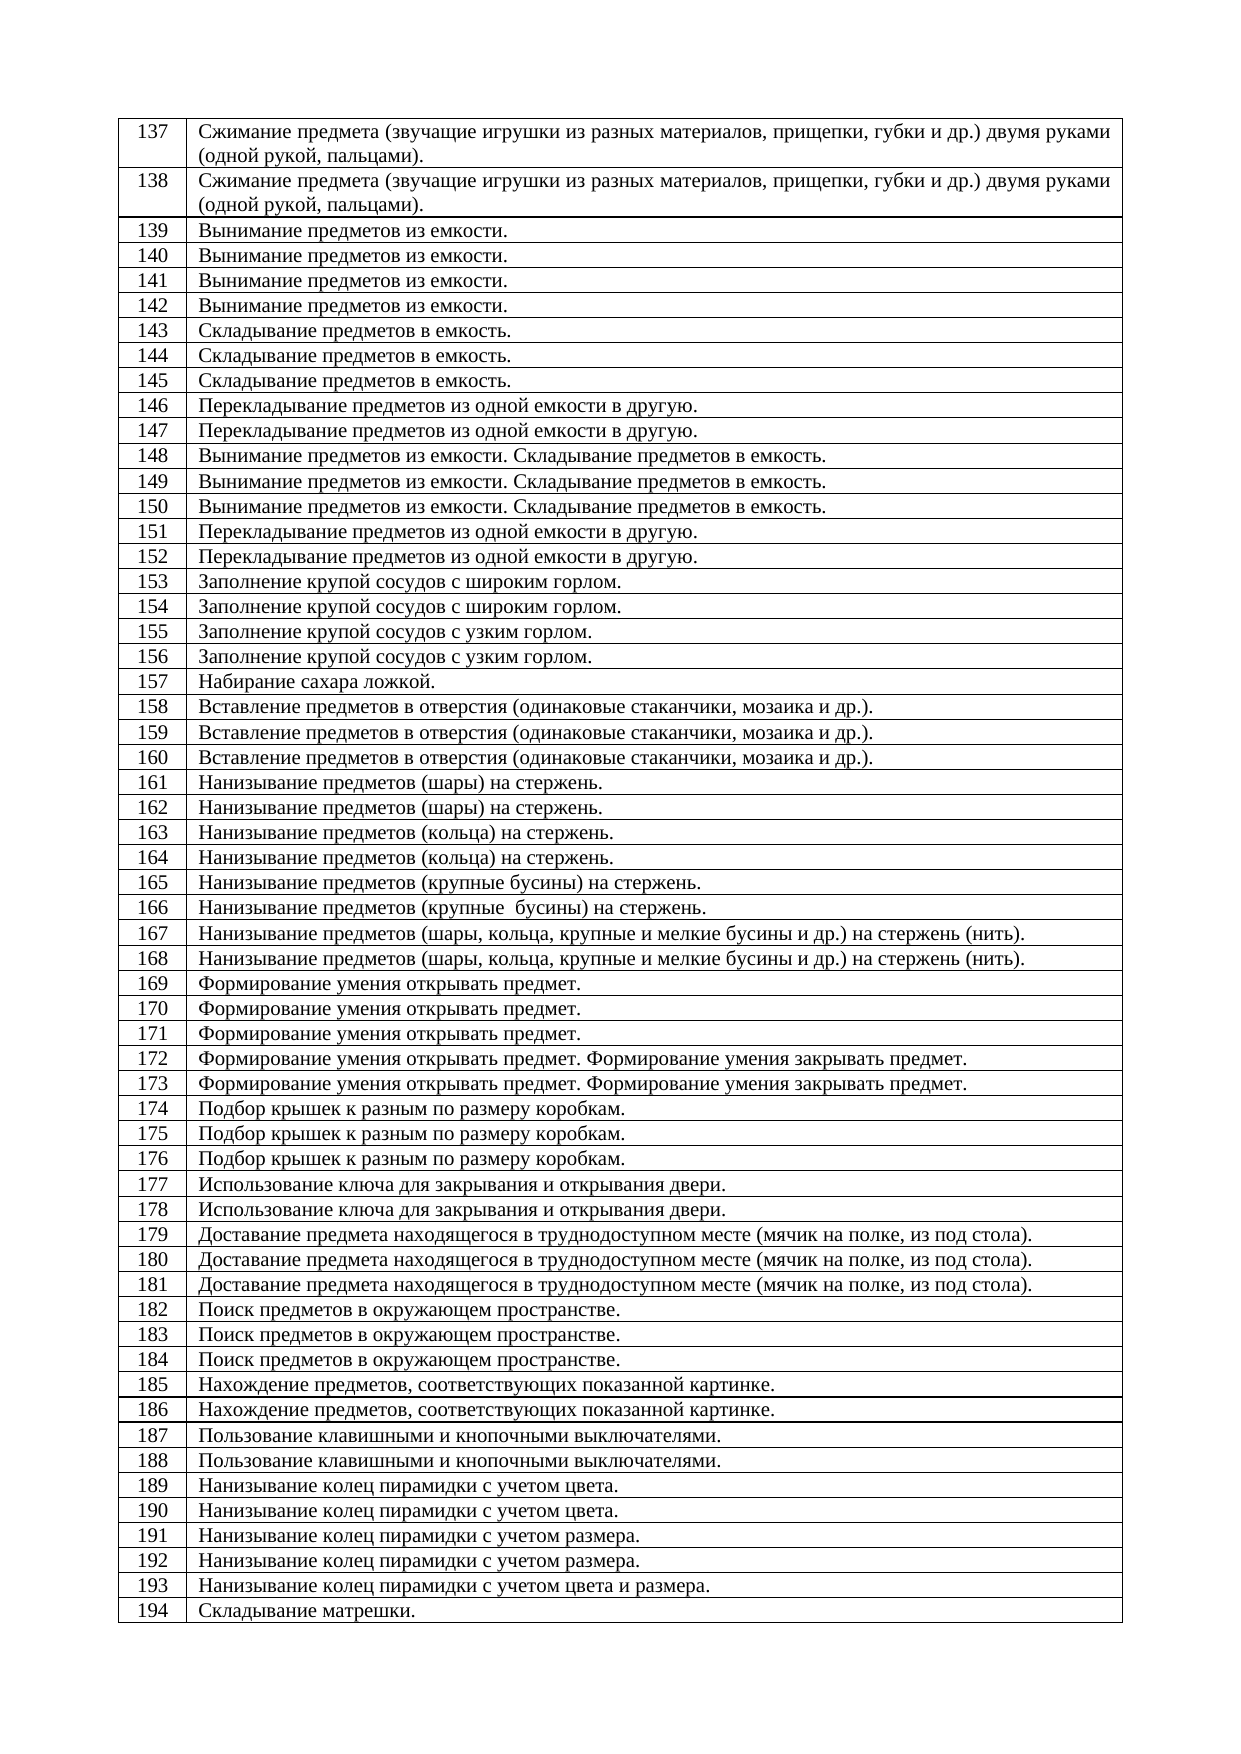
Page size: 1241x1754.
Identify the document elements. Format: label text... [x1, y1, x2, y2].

table_cell 163 [119, 820, 186, 844]
table_cell Перекладывание предметов из одной емкости в другую. [187, 544, 1122, 568]
table_cell Доставание предмета находящегося в труднодоступном месте (мячик на полке, из под стола). [187, 1272, 1122, 1296]
table_cell 190 [119, 1498, 186, 1522]
table_cell 153 [119, 569, 186, 593]
table_cell Перекладывание предметов из одной емкости в другую. [187, 393, 1122, 417]
table_cell Поиск предметов в окружающем пространстве. [187, 1347, 1122, 1371]
table_cell 150 [119, 494, 186, 518]
table_cell Доставание предмета находящегося в труднодоступном месте (мячик на полке, из под стола). [187, 1247, 1122, 1271]
table_cell Вынимание предметов из емкости. Складывание предметов в емкость. [187, 469, 1122, 493]
table_cell 188 [119, 1448, 186, 1472]
table_cell Нанизывание предметов (кольца) на стержень. [187, 845, 1122, 869]
table_cell Вынимание предметов из емкости. [187, 243, 1122, 267]
table_cell 143 [119, 318, 186, 342]
table_cell Нанизывание предметов (шары) на стержень. [187, 795, 1122, 819]
table_cell 148 [119, 444, 186, 467]
table_cell 160 [119, 745, 186, 769]
table_cell 169 [119, 971, 186, 995]
table_cell 179 [119, 1222, 186, 1246]
table_cell 139 [119, 218, 186, 242]
table_cell 166 [119, 895, 186, 919]
table_cell Складывание предметов в емкость. [187, 343, 1122, 367]
table_cell 149 [119, 469, 186, 493]
table_cell Перекладывание предметов из одной емкости в другую. [187, 519, 1122, 543]
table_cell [187, 119, 1122, 167]
table_cell 154 [119, 594, 186, 618]
table_cell 172 [119, 1046, 186, 1070]
table_cell Использование ключа для закрывания и открывания двери. [187, 1197, 1122, 1221]
table_cell Подбор крышек к разным по размеру коробкам. [187, 1096, 1122, 1120]
table_cell Вставление предметов в отверстия (одинаковые стаканчики, мозаика и др.). [187, 720, 1122, 744]
table_cell 144 [119, 343, 186, 367]
table_cell 156 [119, 644, 186, 668]
table_cell 157 [119, 669, 186, 693]
table_cell Нанизывание предметов (кольца) на стержень. [187, 820, 1122, 844]
table_cell Пользование клавишными и кнопочными выключателями. [187, 1448, 1122, 1472]
table_cell 189 [119, 1473, 186, 1497]
table_cell Нанизывание предметов (шары, кольца, крупные и мелкие бусины и др.) на стержень (нить). [187, 920, 1122, 944]
table_cell 187 [119, 1423, 186, 1447]
table_cell 178 [119, 1197, 186, 1221]
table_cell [187, 168, 1122, 216]
table_cell 158 [119, 695, 186, 718]
table_cell 185 [119, 1372, 186, 1396]
table_cell Нанизывание колец пирамидки с учетом цвета. [187, 1498, 1122, 1522]
table_cell 138 [119, 168, 186, 216]
table_cell 152 [119, 544, 186, 568]
table_cell 155 [119, 619, 186, 643]
table_cell Складывание предметов в емкость. [187, 318, 1122, 342]
table_cell Нанизывание колец пирамидки с учетом цвета. [187, 1473, 1122, 1497]
table_cell 173 [119, 1071, 186, 1095]
table_cell Подбор крышек к разным по размеру коробкам. [187, 1121, 1122, 1145]
table_cell 146 [119, 393, 186, 417]
table_cell Заполнение крупой сосудов с узким горлом. [187, 644, 1122, 668]
table_cell 184 [119, 1347, 186, 1371]
table_cell Нанизывание колец пирамидки с учетом цвета и размера. [187, 1573, 1122, 1597]
table_cell Формирование умения открывать предмет. [187, 996, 1122, 1020]
table_cell 145 [119, 368, 186, 392]
table_cell Вынимание предметов из емкости. [187, 218, 1122, 242]
table_cell Заполнение крупой сосудов с широким горлом. [187, 569, 1122, 593]
table_cell 191 [119, 1523, 186, 1547]
table_cell Вынимание предметов из емкости. Складывание предметов в емкость. [187, 444, 1122, 467]
table_cell Поиск предметов в окружающем пространстве. [187, 1322, 1122, 1346]
table_cell 182 [119, 1297, 186, 1321]
table_cell Формирование умения открывать предмет. [187, 1021, 1122, 1045]
table_cell 174 [119, 1096, 186, 1120]
table_cell 159 [119, 720, 186, 744]
table_cell 162 [119, 795, 186, 819]
table_cell Вставление предметов в отверстия (одинаковые стаканчики, мозаика и др.). [187, 745, 1122, 769]
table_cell Подбор крышек к разным по размеру коробкам. [187, 1146, 1122, 1170]
table_cell Нанизывание предметов (шары, кольца, крупные и мелкие бусины и др.) на стержень (нить). [187, 946, 1122, 969]
table_cell 151 [119, 519, 186, 543]
table_cell 176 [119, 1146, 186, 1170]
table_cell 186 [119, 1398, 186, 1421]
table_cell Заполнение крупой сосудов с широким горлом. [187, 594, 1122, 618]
table_cell Вынимание предметов из емкости. [187, 293, 1122, 317]
table_cell Перекладывание предметов из одной емкости в другую. [187, 418, 1122, 442]
table_cell Вынимание предметов из емкости. Складывание предметов в емкость. [187, 494, 1122, 518]
table_cell Нахождение предметов, соответствующих показанной картинке. [187, 1372, 1122, 1396]
table_cell Нанизывание предметов (крупные бусины) на стержень. [187, 870, 1122, 894]
table_cell Вставление предметов в отверстия (одинаковые стаканчики, мозаика и др.). [187, 695, 1122, 718]
table_cell 168 [119, 946, 186, 969]
table_cell Нанизывание предметов (крупные бусины) на стержень. [187, 895, 1122, 919]
table_cell 142 [119, 293, 186, 317]
table_cell 183 [119, 1322, 186, 1346]
table_cell 161 [119, 770, 186, 794]
table_cell Формирование умения открывать предмет. Формирование умения закрывать предмет. [187, 1046, 1122, 1070]
table_cell Формирование умения открывать предмет. [187, 971, 1122, 995]
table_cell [187, 1598, 1122, 1622]
table_cell 147 [119, 418, 186, 442]
table_cell 137 [119, 119, 186, 167]
table_cell Доставание предмета находящегося в труднодоступном месте (мячик на полке, из под стола). [187, 1222, 1122, 1246]
table_cell 167 [119, 920, 186, 944]
table_cell 180 [119, 1247, 186, 1271]
table_cell Заполнение крупой сосудов с узким горлом. [187, 619, 1122, 643]
table_cell 171 [119, 1021, 186, 1045]
table_cell Набирание сахара ложкой. [187, 669, 1122, 693]
table_cell Поиск предметов в окружающем пространстве. [187, 1297, 1122, 1321]
table_cell Нанизывание колец пирамидки с учетом размера. [187, 1523, 1122, 1547]
table_cell Нанизывание предметов (шары) на стержень. [187, 770, 1122, 794]
table_cell 175 [119, 1121, 186, 1145]
table_cell 192 [119, 1548, 186, 1572]
table_cell Вынимание предметов из емкости. [187, 268, 1122, 292]
table_cell 181 [119, 1272, 186, 1296]
table_cell 141 [119, 268, 186, 292]
table_cell Нахождение предметов, соответствующих показанной картинке. [187, 1398, 1122, 1421]
table_cell Складывание предметов в емкость. [187, 368, 1122, 392]
table_cell 194 [119, 1598, 186, 1622]
table_cell 193 [119, 1573, 186, 1597]
table_cell Пользование клавишными и кнопочными выключателями. [187, 1423, 1122, 1447]
table_cell Использование ключа для закрывания и открывания двери. [187, 1171, 1122, 1196]
table_cell 140 [119, 243, 186, 267]
table_cell 165 [119, 870, 186, 894]
table_cell 177 [119, 1171, 186, 1196]
table_cell 170 [119, 996, 186, 1020]
table_cell Нанизывание колец пирамидки с учетом размера. [187, 1548, 1122, 1572]
table_cell Формирование умения открывать предмет. Формирование умения закрывать предмет. [187, 1071, 1122, 1095]
table_cell 164 [119, 845, 186, 869]
